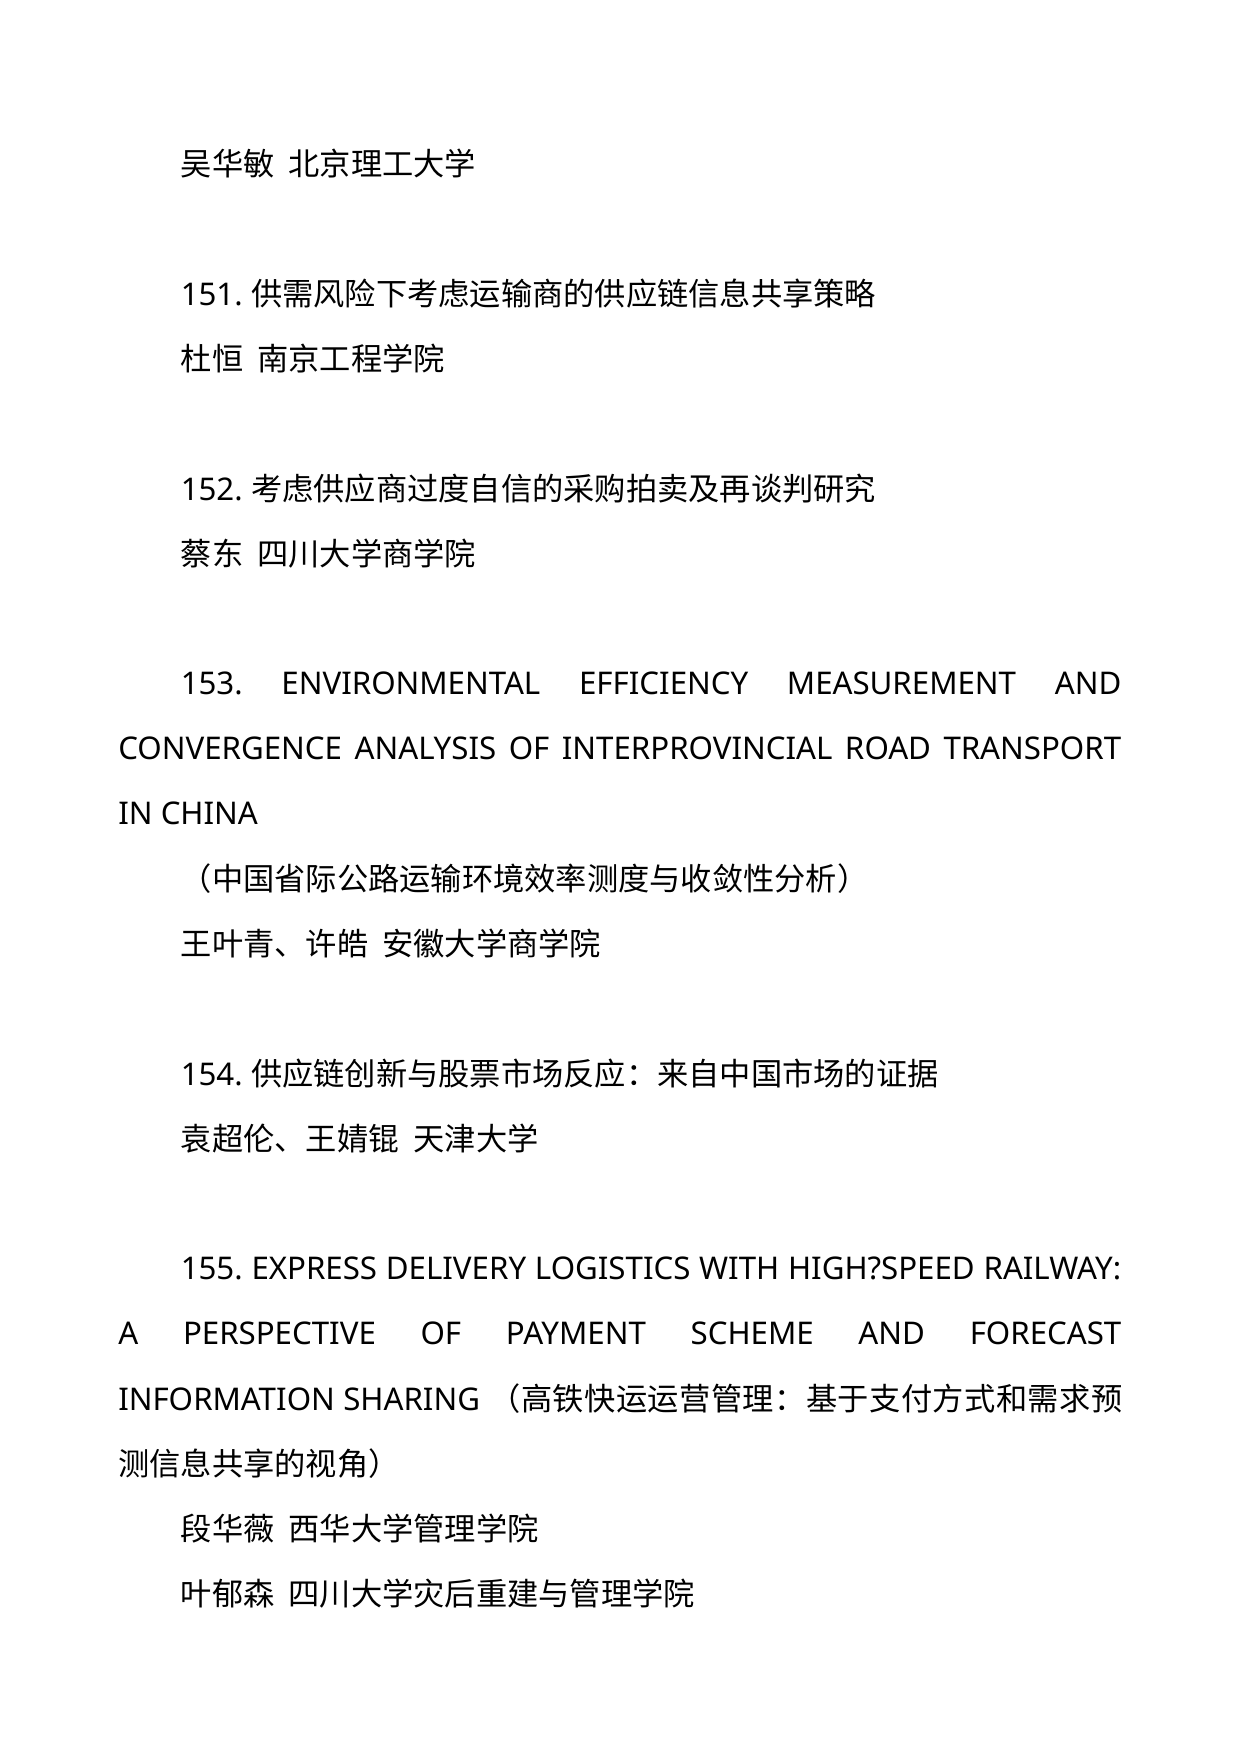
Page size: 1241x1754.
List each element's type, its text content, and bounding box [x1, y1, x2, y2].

text 吴华敏 北京理工大学 [118, 129, 1122, 194]
text 蔡东 四川大学商学院 [118, 519, 1122, 584]
text （中国省际公路运输环境效率测度与收敛性分析） [118, 844, 1122, 909]
text 王叶青、许皓 安徽大学商学院 [118, 909, 1122, 974]
text 151. 供需风险下考虑运输商的供应链信息共享策略 [118, 259, 1122, 324]
text 杜恒 南京工程学院 [118, 324, 1122, 389]
text 153. ENVIRONMENTAL EFFICIENCY MEASUREMENT AND CONVERGENCE ANALYSIS OF INTERPROVINCIAL ROAD TRANSPORT IN CHINA [118, 649, 1122, 844]
text 袁超伦、王婧锟 天津大学 [118, 1104, 1122, 1169]
text 155. EXPRESS DELIVERY LOGISTICS WITH HIGH?SPEED RAILWAY: A PERSPECTIVE OF PAYMENT SCHEME AND FORECAST INFORMATION SHARING （高铁快运运营管理：基于支付方式和需求预测信息共享的视角） [118, 1234, 1122, 1494]
text 叶郁森 四川大学灾后重建与管理学院 [118, 1559, 1122, 1624]
text 154. 供应链创新与股票市场反应：来自中国市场的证据 [118, 1039, 1122, 1104]
text 段华薇 西华大学管理学院 [118, 1494, 1122, 1559]
text 152. 考虑供应商过度自信的采购拍卖及再谈判研究 [118, 454, 1122, 519]
